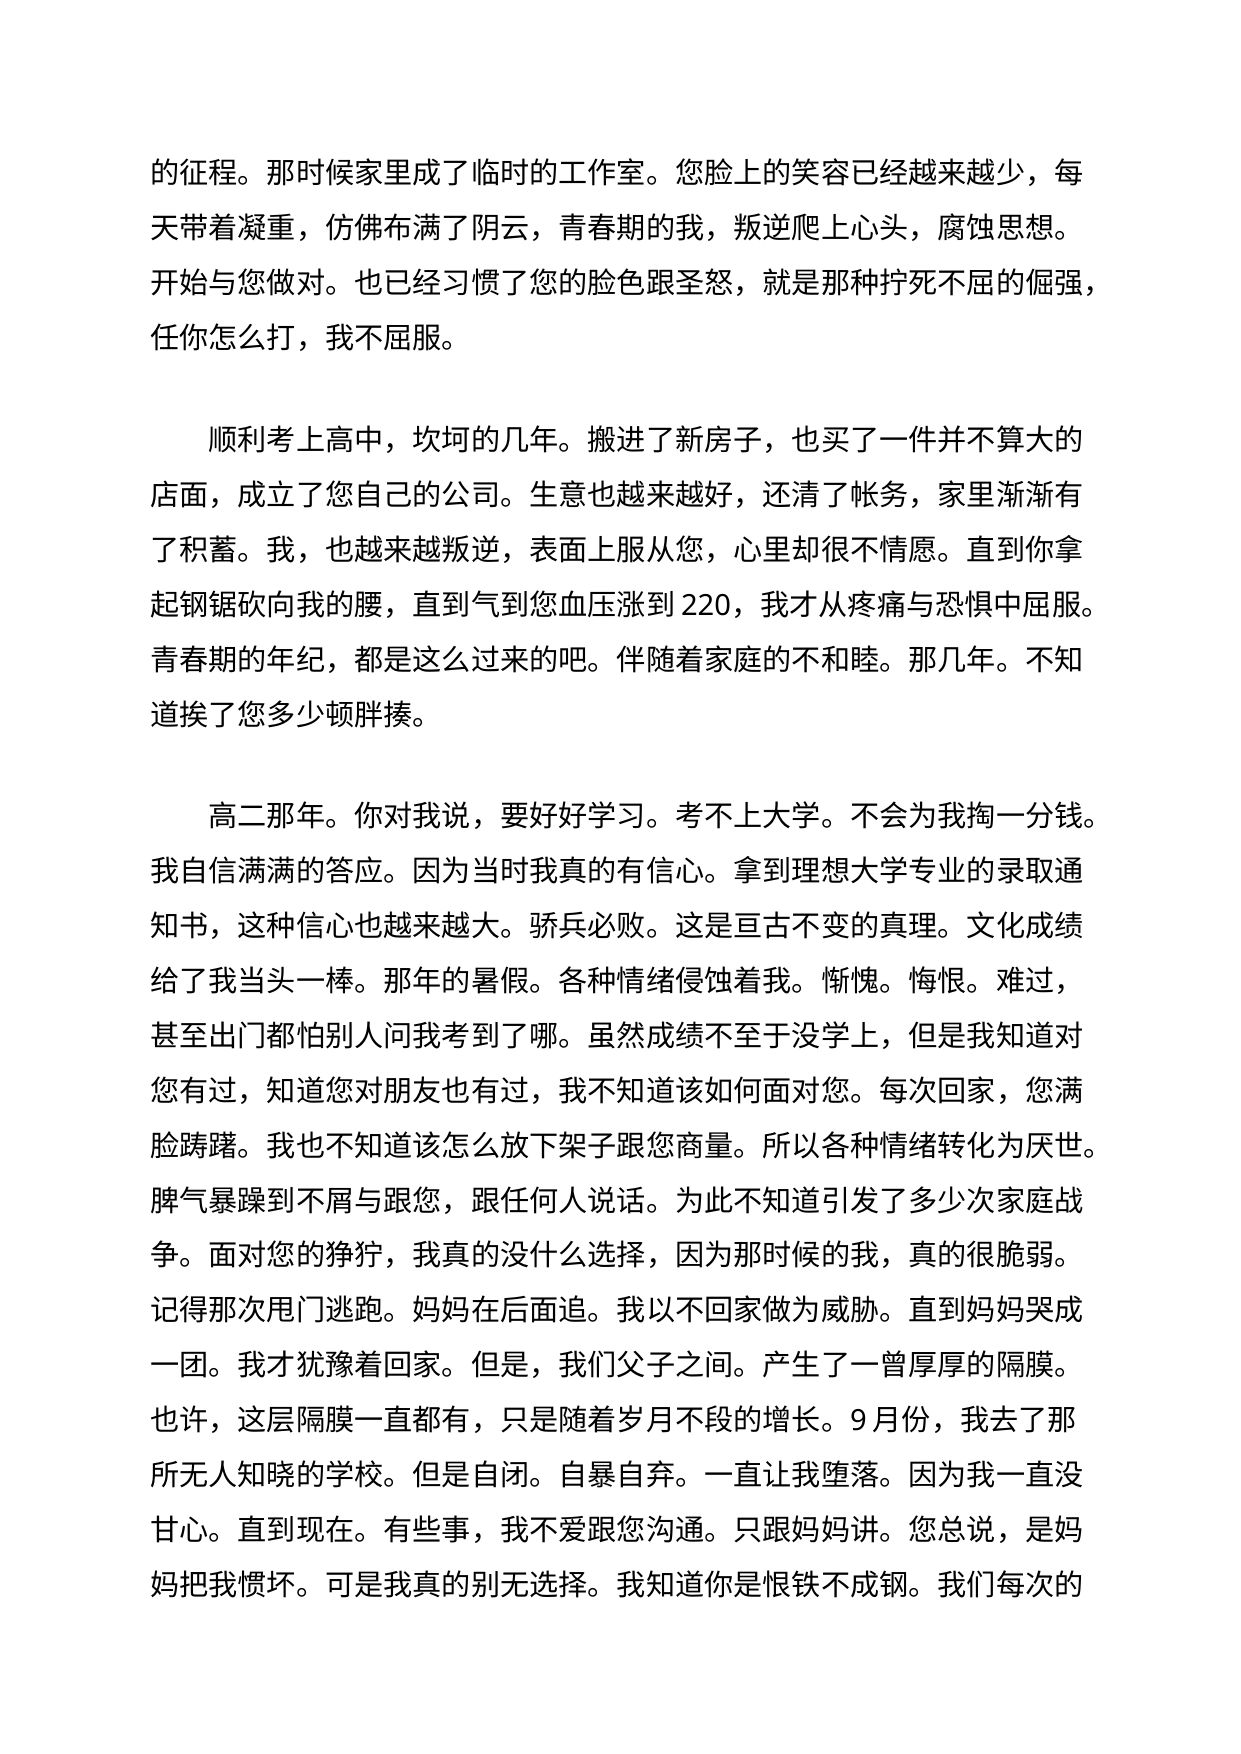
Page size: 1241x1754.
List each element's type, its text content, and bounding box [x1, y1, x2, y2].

text 顺利考上高中，坎坷的几年。搬进了新房子，也买了一件并不算大的店面，成立了您自己的公司。生意也越来越好，还清了帐务，家里渐渐有了积蓄。我，也越来越叛逆，表面上服从您，心里却很不情愿。直到你拿起钢锯砍向我的腰，直到气到您血压涨到220，我才从疼痛与恐惧中屈服。青春期的年纪，都是这么过来的吧。伴随着家庭的不和睦。那几年。不知道挨了您多少顿胖揍。 [150, 416, 1090, 733]
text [150, 793, 1090, 1604]
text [150, 150, 1090, 357]
